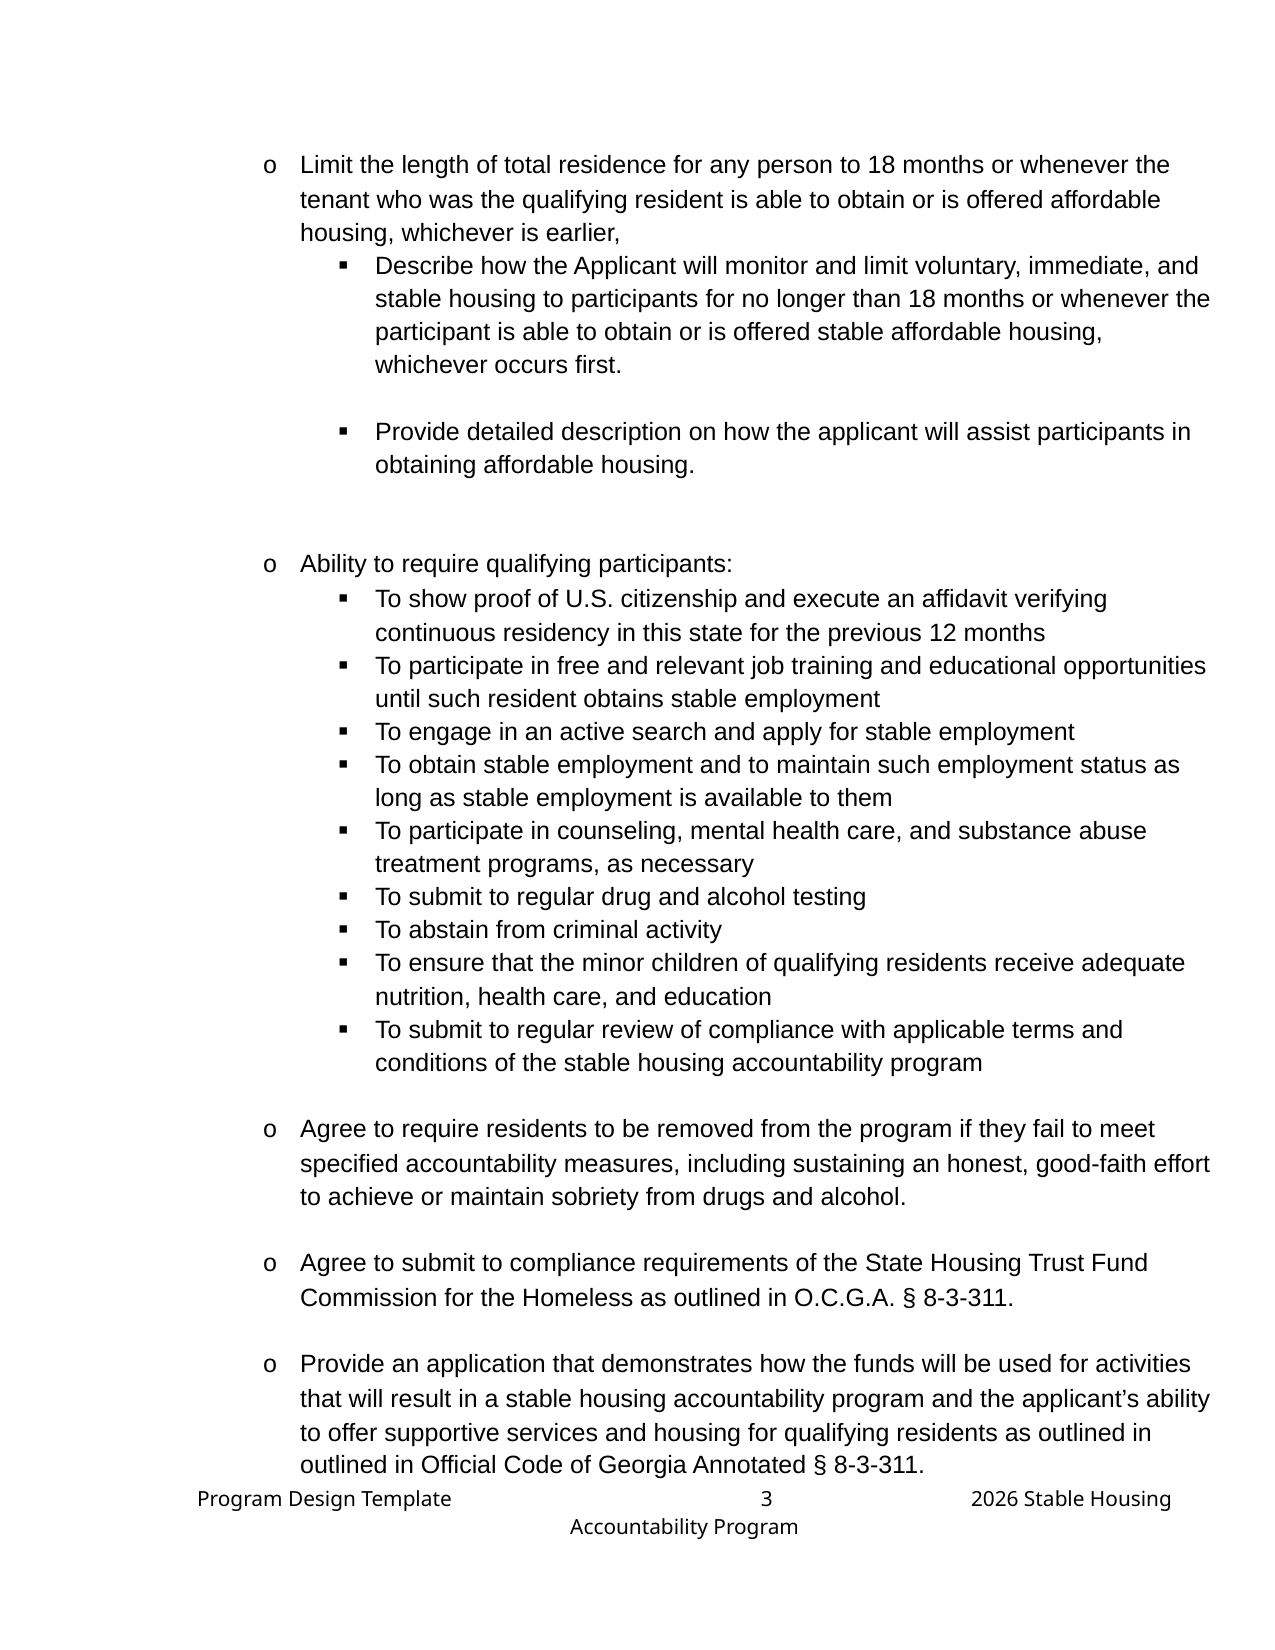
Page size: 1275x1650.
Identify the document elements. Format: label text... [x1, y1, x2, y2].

list To abstain from criminal activity [337, 915, 1219, 944]
list Limit the length of total residence for any person to 18 months or whenever the tenant who was the qualifying resident is able to obtain or is offered affordable housing, whichever is earlier, [262, 150, 1219, 247]
list Agree to require residents to be removed from the program if they fail to meet specified accountability measures, including sustaining an honest, good-faith effort to achieve or maintain sobriety from drugs and alcohol. [262, 1114, 1219, 1211]
list To ensure that the minor children of qualifying residents receive adequate nutrition, health care, and education [337, 948, 1219, 1010]
list Describe how the Applicant will monitor and limit voluntary, immediate, and stable housing to participants for no longer than 18 months or whenever the participant is able to obtain or is offered stable affordable housing, whichever occurs first. [337, 251, 1219, 379]
list To obtain stable employment and to maintain such employment status as long as stable employment is available to them [337, 750, 1219, 812]
list Agree to submit to compliance requirements of the State Housing Trust Fund Commission for the Homeless as outlined in O.C.G.A. § 8-3-311. [262, 1248, 1219, 1312]
list To engage in an active search and apply for stable employment [337, 717, 1219, 746]
list To submit to regular review of compliance with applicable terms and conditions of the stable housing accountability program [337, 1014, 1219, 1076]
list To submit to regular drug and alcohol testing [337, 882, 1219, 911]
list To show proof of U.S. citizenship and execute an affidavit verifying continuous residency in this state for the previous 12 months [337, 584, 1219, 646]
list To participate in counseling, mental health care, and substance abuse treatment programs, as necessary [337, 816, 1219, 878]
list Provide detailed description on how the applicant will assist participants in obtaining affordable housing. [337, 416, 1219, 478]
list To participate in free and relevant job training and educational opportunities until such resident obtains stable employment [337, 651, 1219, 712]
list Provide an application that demonstrates how the funds will be used for activities that will result in a stable housing accountability program and the applicant’s ability to offer supportive services and housing for qualifying residents as outlined in outlined in Official Code of Georgia Annotated § 8-3-311. [262, 1349, 1219, 1479]
list Ability to require qualifying participants: [262, 549, 1219, 580]
